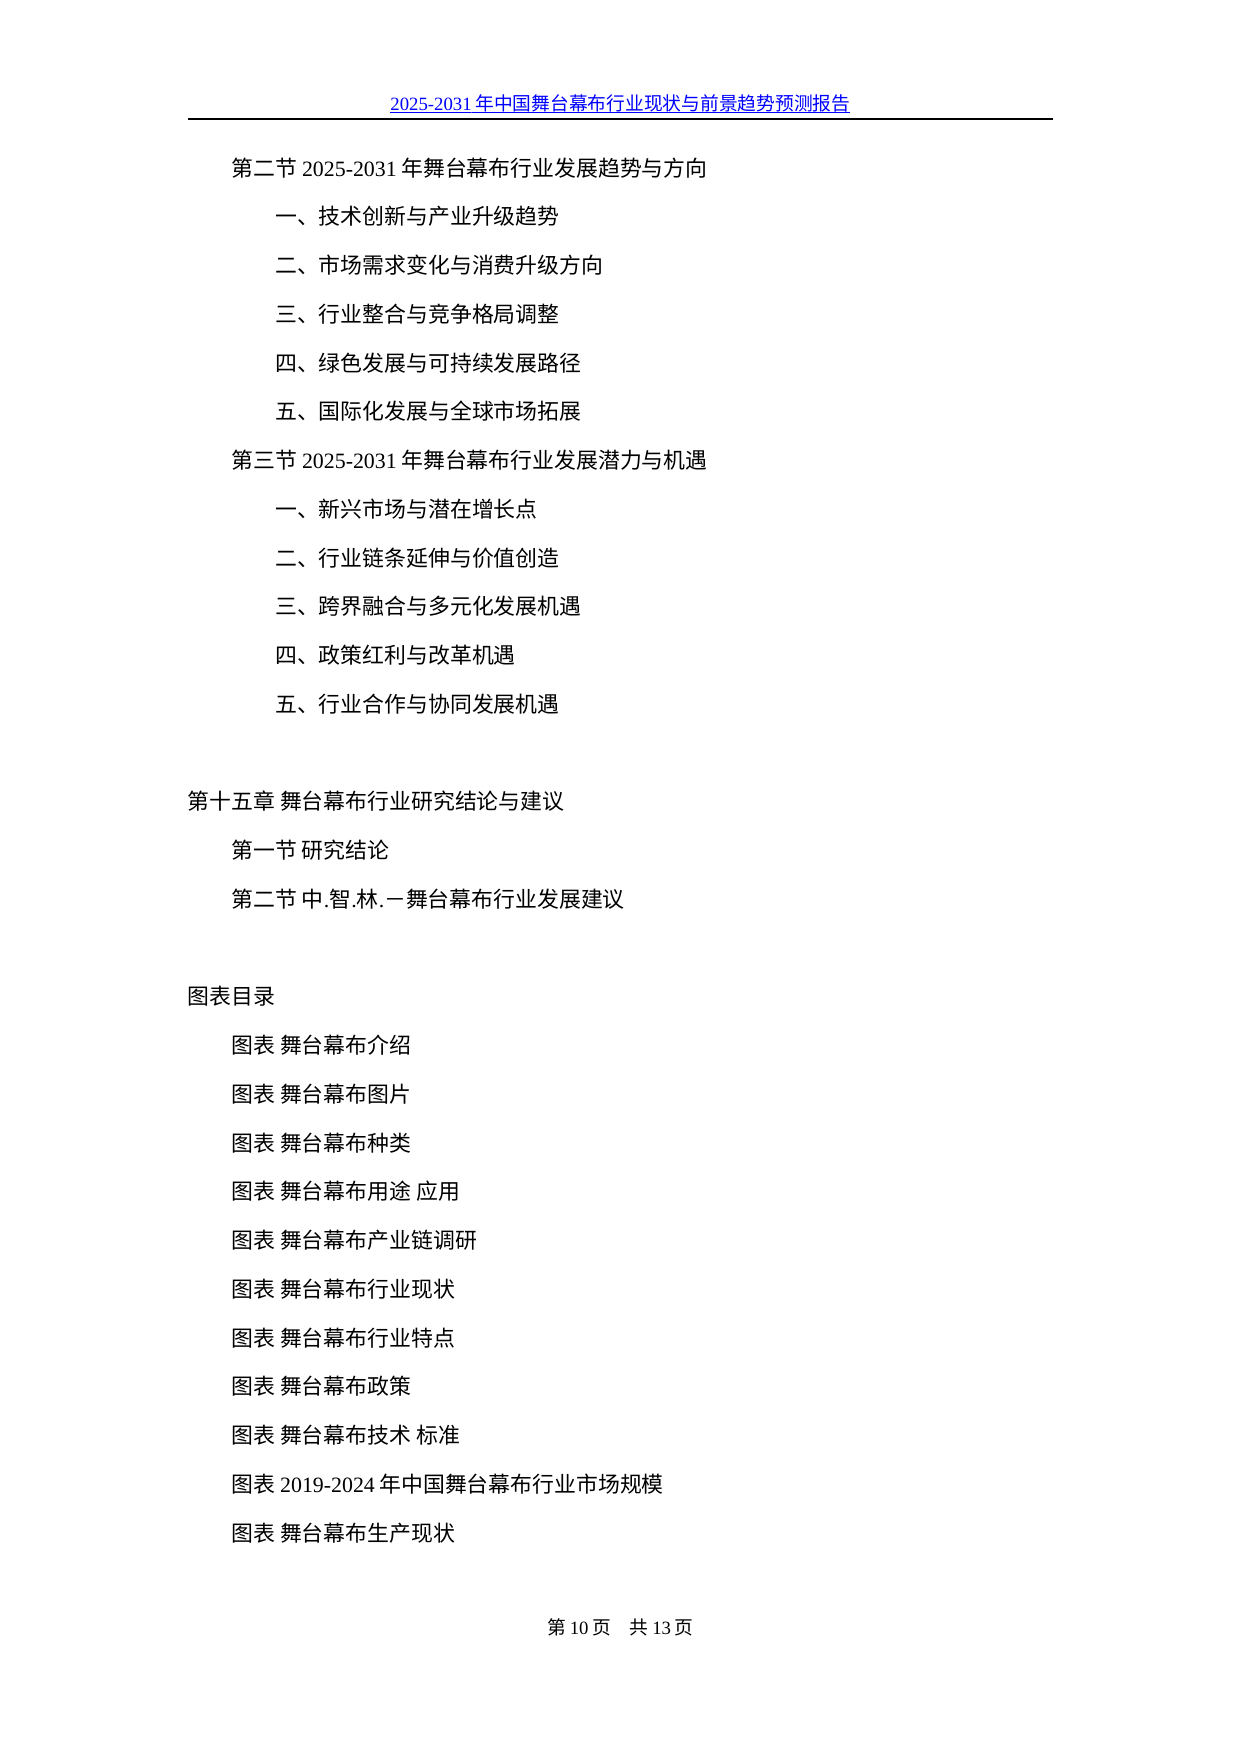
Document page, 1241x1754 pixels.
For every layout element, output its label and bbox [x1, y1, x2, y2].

text [187, 150, 1053, 1548]
